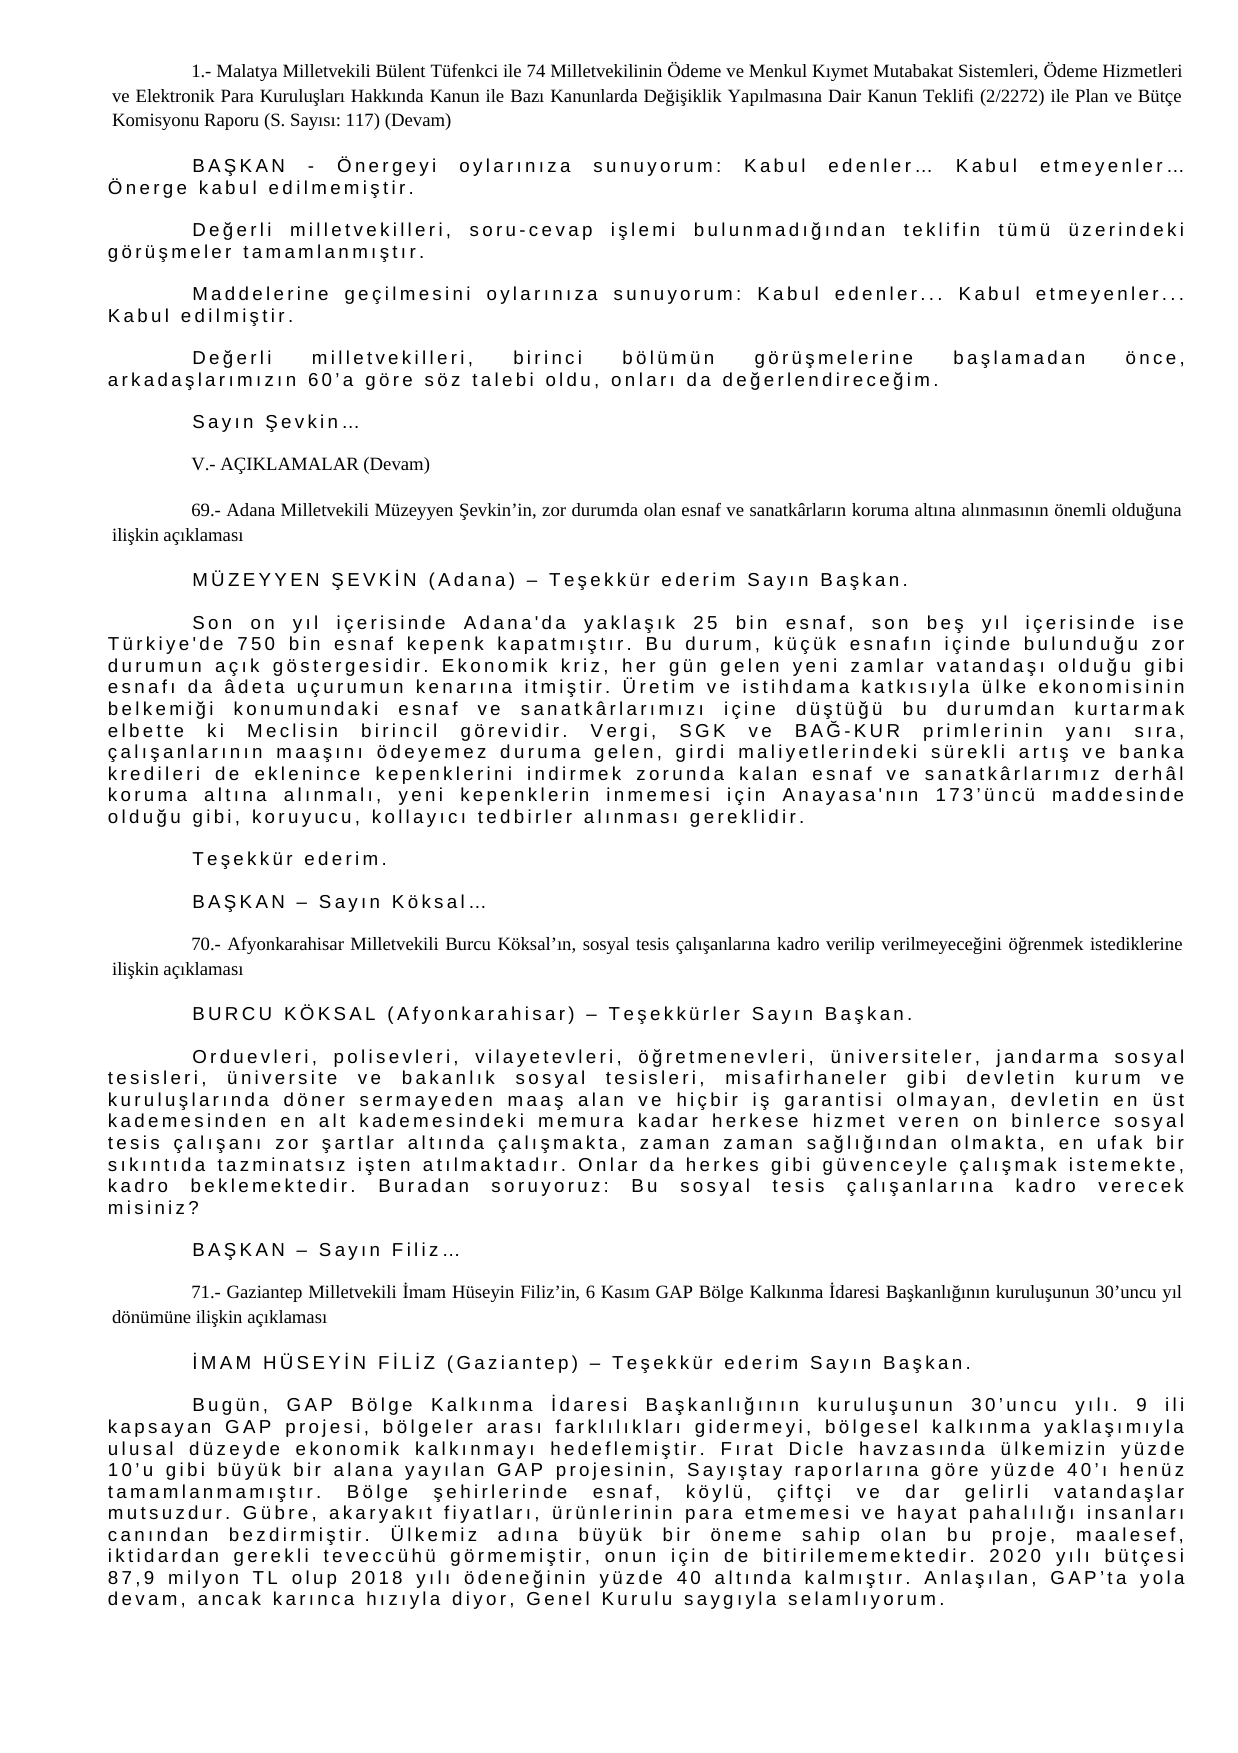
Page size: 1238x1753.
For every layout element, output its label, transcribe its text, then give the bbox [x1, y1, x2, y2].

text Teşekkür ederim. [108, 848, 1186, 869]
text Değerli milletvekilleri, birinci bölümün görüşmelerine başlamadan önce, arkadaşlarımızın 60’a göre söz talebi oldu, onları da değerlendireceğim. [108, 347, 1186, 390]
text MÜZEYYEN ŞEVKİN (Adana) – Teşekkür ederim Sayın Başkan. [108, 569, 1186, 591]
text 71.- Gaziantep Milletvekili İmam Hüseyin Filiz’in, 6 Kasım GAP Bölge Kalkınma İdaresi Başkanlığının kuruluşunun 30’uncu yıl dönümüne ilişkin açıklaması [112, 1281, 1184, 1328]
text 70.- Afyonkarahisar Milletvekili Burcu Köksal’ın, sosyal tesis çalışanlarına kadro verilip verilmeyeceğini öğrenmek istediklerine ilişkin açıklaması [112, 933, 1184, 979]
text Orduevleri, polisevleri, vilayetevleri, öğretmenevleri, üniversiteler, jandarma sosyal tesisleri, üniversite ve bakanlık sosyal tesisleri, misafirhaneler gibi devletin kurum ve kuruluşlarında döner sermayeden maaş alan ve hiçbir iş garantisi olmayan, devletin en üst kademesinden en alt kademesindeki memura kadar herkese hizmet veren on binlerce sosyal tesis çalışanı zor şartlar altında çalışmakta, zaman zaman sağlığından olmakta, en ufak bir sıkıntıda tazminatsız işten atılmaktadır. Onlar da herkes gibi güvenceyle çalışmak istemekte, kadro beklemektedir. Buradan soruyoruz: Bu sosyal tesis çalışanlarına kadro verecek misiniz? [108, 1046, 1186, 1218]
text 1.- Malatya Milletvekili Bülent Tüfenkci ile 74 Milletvekilinin Ödeme ve Menkul Kıymet Mutabakat Sistemleri, Ödeme Hizmetleri ve Elektronik Para Kuruluşları Hakkında Kanun ile Bazı Kanunlarda Değişiklik Yapılmasına Dair Kanun Teklifi (2/2272) ile Plan ve Bütçe Komisyonu Raporu (S. Sayısı: 117) (Devam) [112, 60, 1184, 131]
text Maddelerine geçilmesini oylarınıza sunuyorum: Kabul edenler... Kabul etmeyenler... Kabul edilmiştir. [108, 283, 1186, 326]
text V.- AÇIKLAMALAR (Devam) [112, 453, 1184, 475]
text BAŞKAN – Sayın Filiz… [108, 1239, 1186, 1261]
text Son on yıl içerisinde Adana'da yaklaşık 25 bin esnaf, son beş yıl içerisinde ise Türkiye'de 750 bin esnaf kepenk kapatmıştır. Bu durum, küçük esnafın içinde bulunduğu zor durumun açık göstergesidir. Ekonomik kriz, her gün gelen yeni zamlar vatandaşı olduğu gibi esnafı da âdeta uçurumun kenarına itmiştir. Üretim ve istihdama katkısıyla ülke ekonomisinin belkemiği konumundaki esnaf ve sanatkârlarımızı içine düştüğü bu durumdan kurtarmak elbette ki Meclisin birincil görevidir. Vergi, SGK ve BAĞ-KUR primlerinin yanı sıra, çalışanlarının maaşını ödeyemez duruma gelen, girdi maliyetlerindeki sürekli artış ve banka kredileri de eklenince kepenklerini indirmek zorunda kalan esnaf ve sanatkârlarımız derhâl koruma altına alınmalı, yeni kepenklerin inmemesi için Anayasa'nın 173’üncü maddesinde olduğu gibi, koruyucu, kollayıcı tedbirler alınması gereklidir. [108, 612, 1186, 827]
text BAŞKAN – Sayın Köksal… [108, 890, 1186, 912]
text BURCU KÖKSAL (Afyonkarahisar) – Teşekkürler Sayın Başkan. [108, 1003, 1186, 1025]
text 69.- Adana Milletvekili Müzeyyen Şevkin’in, zor durumda olan esnaf ve sanatkârların koruma altına alınmasının önemli olduğuna ilişkin açıklaması [112, 499, 1184, 545]
text Değerli milletvekilleri, soru-cevap işlemi bulunmadığından teklifin tümü üzerindeki görüşmeler tamamlanmıştır. [108, 219, 1186, 262]
text İMAM HÜSEYİN FİLİZ (Gaziantep) – Teşekkür ederim Sayın Başkan. [108, 1352, 1186, 1373]
text Sayın Şevkin… [108, 411, 1186, 432]
text BAŞKAN - Önergeyi oylarınıza sunuyorum: Kabul edenler… Kabul etmeyenler… Önerge kabul edilmemiştir. [108, 155, 1186, 198]
text Bugün, GAP Bölge Kalkınma İdaresi Başkanlığının kuruluşunun 30’uncu yılı. 9 ili kapsayan GAP projesi, bölgeler arası farklılıkları gidermeyi, bölgesel kalkınma yaklaşımıyla ulusal düzeyde ekonomik kalkınmayı hedeflemiştir. Fırat Dicle havzasında ülkemizin yüzde 10’u gibi büyük bir alana yayılan GAP projesinin, Sayıştay raporlarına göre yüzde 40’ı henüz tamamlanmamıştır. Bölge şehirlerinde esnaf, köylü, çiftçi ve dar gelirli vatandaşlar mutsuzdur. Gübre, akaryakıt fiyatları, ürünlerinin para etmemesi ve hayat pahalılığı insanları canından bezdirmiştir. Ülkemiz adına büyük bir öneme sahip olan bu proje, maalesef, iktidardan gerekli teveccühü görmemiştir, onun için de bitirilememektedir. 2020 yılı bütçesi 87,9 milyon TL olup 2018 yılı ödeneğinin yüzde 40 altında kalmıştır. Anlaşılan, GAP’ta yola devam, ancak karınca hızıyla diyor, Genel Kurulu saygıyla selamlıyorum. [108, 1394, 1186, 1610]
